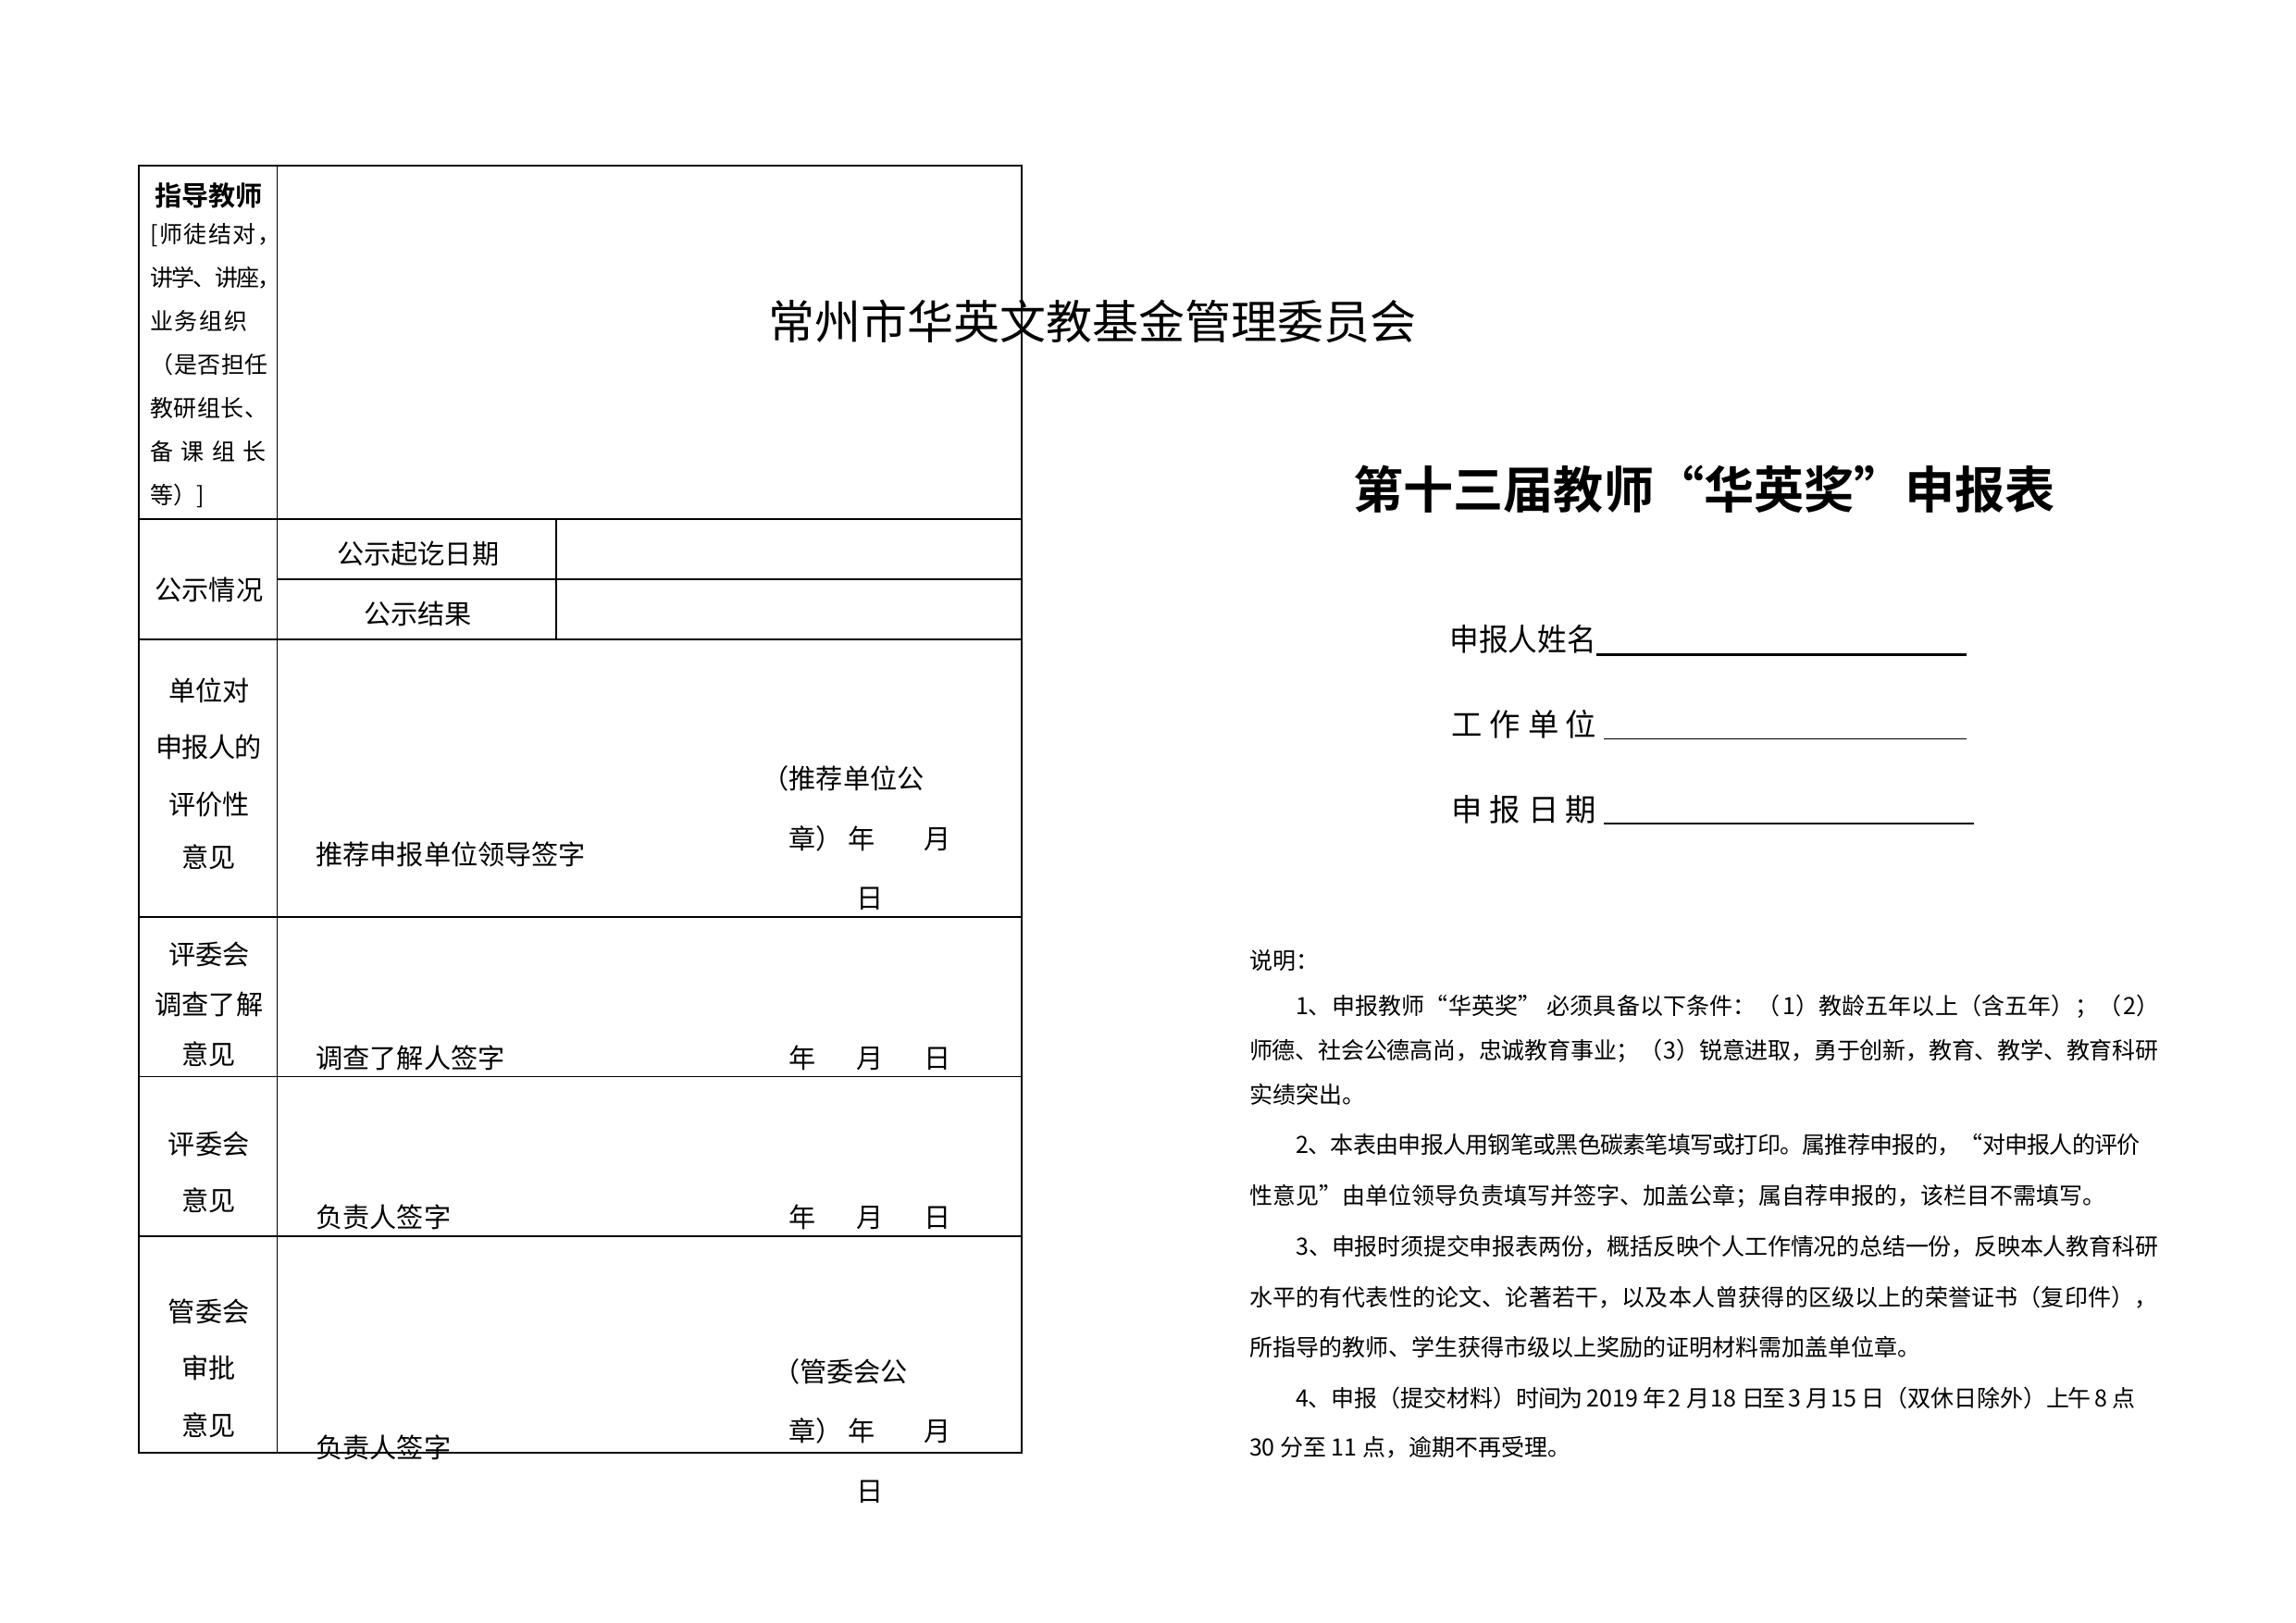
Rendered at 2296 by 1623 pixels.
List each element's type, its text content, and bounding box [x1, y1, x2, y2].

text 第十三届教师“华英奖”申报表 [1351, 451, 2056, 523]
text 3、申报时须提交申报表两份，概括反映个人工作情况的总结一份，反映本人教育科研水平的有代表性的论文、论著若干，以及本人曾获得的区级以上的荣誉证书（复印件）， 所指导的教师、学生获得市级以上奖励的证明材料需加盖单位章。 [1249, 1228, 2159, 1363]
text 2、本表由申报人用钢笔或黑色碳素笔填写或打印。属推荐申报的，“对申报人的评价性意见”由单位领导负责填写并签字、加盖公章；属自荐申报的，该栏目不需填写。 [1249, 1127, 2159, 1211]
text 说明： [1249, 943, 2176, 976]
text 30 分至 11 点，逾期不再受理。 [1249, 1429, 2176, 1463]
text 常州市华英文教基金管理委员会 [140, 285, 277, 353]
text 4、申报（提交材料）时间为 2019 年 2 月 18 日至 3 月 15 日（双休日除外）上午 8 点 [1296, 1381, 2176, 1414]
text 常州市华英文教基金管理委员会 [278, 285, 1021, 353]
text 1、申报教师“华英奖” 必须具备以下条件：（1）教龄五年以上（含五年）；（2） 师德、社会公德高尚，忠诚教育事业；（3）锐意进取，勇于创新，教育、教学、教育科研实绩突出。 [1249, 977, 2159, 1109]
text 申报人姓名 工 作单 位 申 报日 期 [1449, 615, 1968, 830]
text 常州市华英文教基金管理委员会 [1023, 285, 2056, 353]
